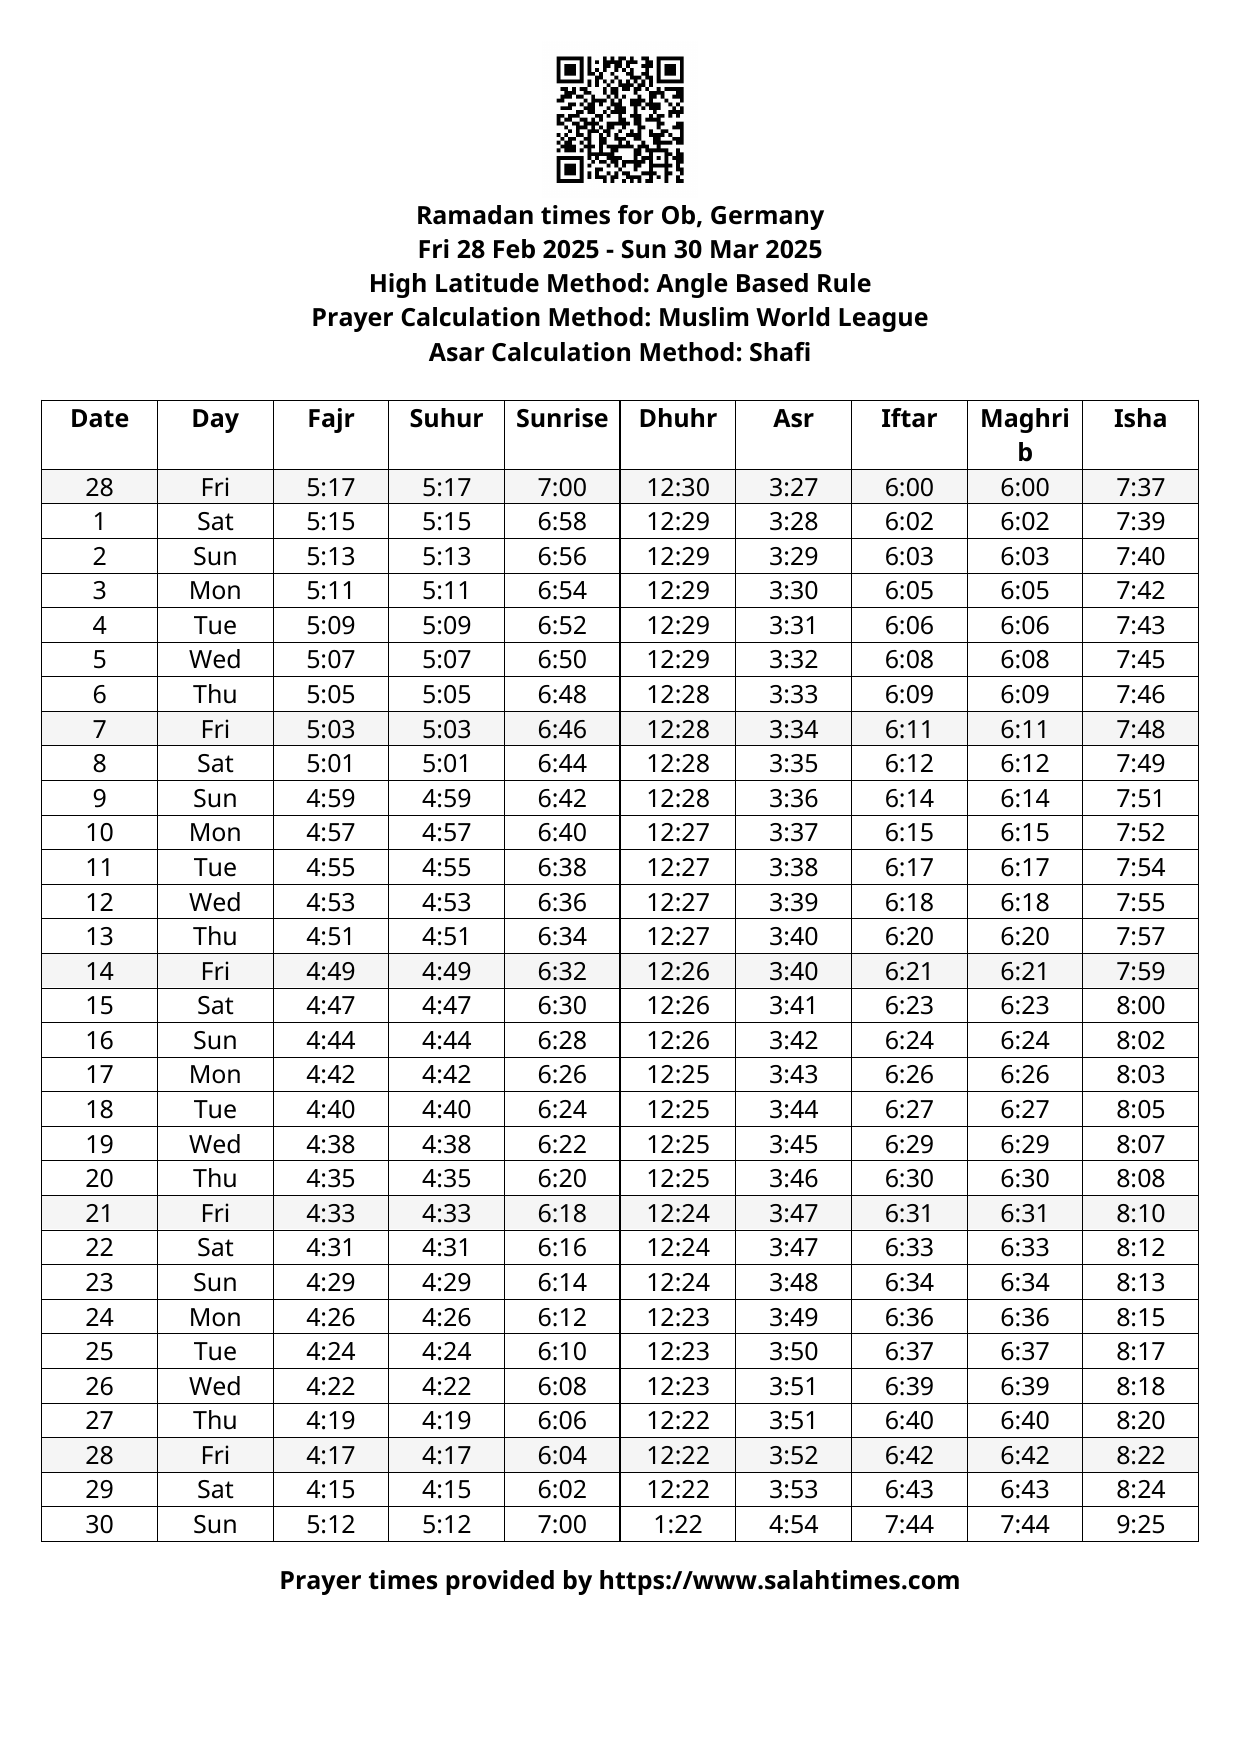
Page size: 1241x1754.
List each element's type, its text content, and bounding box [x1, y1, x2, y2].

table_cell Mon [158, 1058, 273, 1091]
table_cell 6:36 [968, 1300, 1082, 1333]
table_cell 6:03 [852, 539, 967, 572]
table_cell 5:17 [389, 470, 504, 503]
table_cell 26 [42, 1369, 157, 1402]
table_cell 4:24 [389, 1334, 504, 1368]
table_cell 12:28 [621, 746, 735, 780]
table_cell 6:40 [505, 816, 619, 849]
table_cell 12:27 [621, 850, 735, 884]
table_cell 5:15 [389, 504, 504, 538]
table_cell 3:30 [736, 574, 851, 607]
table_cell 6:30 [968, 1161, 1082, 1195]
table_cell 6:29 [852, 1127, 967, 1160]
table_cell 4:22 [274, 1369, 388, 1402]
table_cell 13 [42, 919, 157, 953]
table_cell 8:18 [1083, 1369, 1198, 1402]
table_cell 4:40 [274, 1092, 388, 1126]
table_cell 7 [42, 712, 157, 745]
table_cell 6:40 [852, 1404, 967, 1437]
table_cell Sun [158, 539, 273, 572]
table_cell 7:43 [1083, 608, 1198, 642]
table_cell 4:17 [389, 1438, 504, 1472]
table_cell 17 [42, 1058, 157, 1091]
text Prayer times provided by https://www.salahtimes.com [42, 1563, 1198, 1597]
table_cell 6:11 [968, 712, 1082, 745]
table_cell Sat [158, 746, 273, 780]
table_cell 4:59 [274, 781, 388, 814]
table_cell 3:38 [736, 850, 851, 884]
table_cell 3:29 [736, 539, 851, 572]
table_cell 6:34 [505, 919, 619, 953]
table_cell 3:41 [736, 989, 851, 1022]
table_cell Sun [158, 781, 273, 814]
table_cell 6:39 [852, 1369, 967, 1402]
table_cell 6:02 [968, 504, 1082, 538]
table_header Dhuhr [621, 401, 735, 469]
table_cell 12:26 [621, 954, 735, 987]
table_cell Tue [158, 1092, 273, 1126]
table_cell 6:20 [968, 919, 1082, 953]
table_cell 4:31 [389, 1231, 504, 1264]
table_cell 29 [42, 1473, 157, 1506]
table_cell 12:23 [621, 1369, 735, 1402]
table_cell 12:29 [621, 643, 735, 676]
table_cell 7:49 [1083, 746, 1198, 780]
table_cell 6:08 [968, 643, 1082, 676]
table_cell 3:50 [736, 1334, 851, 1368]
table_cell 5:05 [274, 677, 388, 711]
table_cell Wed [158, 1127, 273, 1160]
table_cell 3 [42, 574, 157, 607]
table_cell Fri [158, 1196, 273, 1229]
table_cell 4:15 [389, 1473, 504, 1506]
text Prayer Calculation Method: Muslim World League [42, 300, 1198, 334]
table_cell 14 [42, 954, 157, 987]
table_cell 12:23 [621, 1334, 735, 1368]
table_cell 6:14 [968, 781, 1082, 814]
table_cell 6:32 [505, 954, 619, 987]
table_cell 4:44 [274, 1023, 388, 1057]
table_cell 6:24 [968, 1023, 1082, 1057]
table_cell 4:35 [389, 1161, 504, 1195]
table_cell 6:06 [968, 608, 1082, 642]
table_cell 6:09 [968, 677, 1082, 711]
table_cell 7:37 [1083, 470, 1198, 503]
table_cell 5:15 [274, 504, 388, 538]
table_cell 18 [42, 1092, 157, 1126]
table_cell 6:17 [968, 850, 1082, 884]
table_cell 6:36 [852, 1300, 967, 1333]
table_cell 6:17 [852, 850, 967, 884]
table_cell 4:47 [389, 989, 504, 1022]
table_cell 5:01 [274, 746, 388, 780]
table_cell 6:58 [505, 504, 619, 538]
table_cell Sat [158, 504, 273, 538]
table_cell 7:46 [1083, 677, 1198, 711]
table_cell Fri [158, 470, 273, 503]
table_cell 11 [42, 850, 157, 884]
table_cell Sun [158, 1507, 273, 1541]
table_cell 8:08 [1083, 1161, 1198, 1195]
table_cell 4:57 [389, 816, 504, 849]
table_cell 4:35 [274, 1161, 388, 1195]
table_cell Tue [158, 1334, 273, 1368]
table_cell Thu [158, 1161, 273, 1195]
table_cell 3:37 [736, 816, 851, 849]
table_cell 6:15 [852, 816, 967, 849]
table_cell 8:17 [1083, 1334, 1198, 1368]
table_cell 8:12 [1083, 1231, 1198, 1264]
table_cell 6:37 [968, 1334, 1082, 1368]
table_cell Fri [158, 1438, 273, 1472]
table_header Sunrise [505, 401, 619, 469]
table_cell 4:33 [274, 1196, 388, 1229]
table_cell Mon [158, 816, 273, 849]
table_cell 6:34 [852, 1265, 967, 1299]
table_cell 4:26 [274, 1300, 388, 1333]
table_cell 5:13 [274, 539, 388, 572]
table_cell 3:33 [736, 677, 851, 711]
table_header Fajr [274, 401, 388, 469]
table_cell 4 [42, 608, 157, 642]
table_header Maghrib [968, 401, 1082, 469]
table_cell Wed [158, 643, 273, 676]
table_cell 4:51 [389, 919, 504, 953]
table_cell Mon [158, 574, 273, 607]
table_cell 12:28 [621, 712, 735, 745]
table_cell 27 [42, 1404, 157, 1437]
table_cell 6:26 [505, 1058, 619, 1091]
table_cell 1:22 [621, 1507, 735, 1541]
table_cell 6:14 [852, 781, 967, 814]
table_cell 4:29 [389, 1265, 504, 1299]
table_cell 12:29 [621, 539, 735, 572]
table_cell Sun [158, 1265, 273, 1299]
table_cell 12:24 [621, 1265, 735, 1299]
table_cell Sat [158, 1473, 273, 1506]
table_cell 7:45 [1083, 643, 1198, 676]
table_cell 3:51 [736, 1404, 851, 1437]
table_cell 5:03 [274, 712, 388, 745]
table_cell 8:10 [1083, 1196, 1198, 1229]
table_cell 9 [42, 781, 157, 814]
table_cell 4:38 [274, 1127, 388, 1160]
table_cell Sat [158, 1231, 273, 1264]
table_cell 6:05 [968, 574, 1082, 607]
picture [542, 41, 699, 198]
table_cell 20 [42, 1161, 157, 1195]
table_cell 8:15 [1083, 1300, 1198, 1333]
table_cell 6:09 [852, 677, 967, 711]
table_cell 25 [42, 1334, 157, 1368]
table_cell 6:42 [852, 1438, 967, 1472]
table_cell 6:16 [505, 1231, 619, 1264]
table_cell 6:48 [505, 677, 619, 711]
table_cell 8:22 [1083, 1438, 1198, 1472]
table_cell 3:40 [736, 954, 851, 987]
table_cell 12:28 [621, 677, 735, 711]
table_cell 6:06 [505, 1404, 619, 1437]
table_cell 7:51 [1083, 781, 1198, 814]
table_cell 4:53 [389, 885, 504, 918]
table_header Date [42, 401, 157, 469]
table_cell 5 [42, 643, 157, 676]
table_cell 4:44 [389, 1023, 504, 1057]
text Fri 28 Feb 2025 - Sun 30 Mar 2025 [42, 232, 1198, 266]
table_header Day [158, 401, 273, 469]
table_cell 6:43 [852, 1473, 967, 1506]
table_cell 12:27 [621, 816, 735, 849]
table_cell 5:07 [389, 643, 504, 676]
table_cell 3:31 [736, 608, 851, 642]
table_cell 22 [42, 1231, 157, 1264]
table_cell 7:52 [1083, 816, 1198, 849]
table_cell 7:57 [1083, 919, 1198, 953]
table_header Isha [1083, 401, 1198, 469]
table_cell 3:42 [736, 1023, 851, 1057]
table_cell 12:30 [621, 470, 735, 503]
table_cell 3:28 [736, 504, 851, 538]
table_cell 12:29 [621, 574, 735, 607]
table_cell 12:24 [621, 1231, 735, 1264]
table_cell 4:17 [274, 1438, 388, 1472]
table_cell 6:18 [505, 1196, 619, 1229]
table_cell 8:00 [1083, 989, 1198, 1022]
table_cell 4:47 [274, 989, 388, 1022]
table_cell 5:05 [389, 677, 504, 711]
table_cell 6:02 [852, 504, 967, 538]
table_cell 12:26 [621, 989, 735, 1022]
table_cell Tue [158, 608, 273, 642]
table_cell 4:42 [389, 1058, 504, 1091]
table_cell 4:55 [274, 850, 388, 884]
table_cell 3:51 [736, 1369, 851, 1402]
table_cell 7:59 [1083, 954, 1198, 987]
table_cell 6:24 [852, 1023, 967, 1057]
table_cell 8 [42, 746, 157, 780]
table_cell 16 [42, 1023, 157, 1057]
table_cell 6:14 [505, 1265, 619, 1299]
table_cell 4:49 [274, 954, 388, 987]
table_cell 10 [42, 816, 157, 849]
table_cell 4:19 [389, 1404, 504, 1437]
table_cell 4:54 [736, 1507, 851, 1541]
table_cell Mon [158, 1300, 273, 1333]
table_cell 7:44 [968, 1507, 1082, 1541]
table_cell 4:22 [389, 1369, 504, 1402]
table_cell 4:59 [389, 781, 504, 814]
table_cell 6:50 [505, 643, 619, 676]
table_cell 6:27 [852, 1092, 967, 1126]
table_cell 6:31 [968, 1196, 1082, 1229]
table_cell Thu [158, 1404, 273, 1437]
table_cell 12:22 [621, 1404, 735, 1437]
table_cell 6:02 [505, 1473, 619, 1506]
text High Latitude Method: Angle Based Rule [42, 266, 1198, 300]
table_cell 6:26 [852, 1058, 967, 1091]
table_cell 6:26 [968, 1058, 1082, 1091]
table_cell 6:11 [852, 712, 967, 745]
table_cell 3:52 [736, 1438, 851, 1472]
table_cell 3:44 [736, 1092, 851, 1126]
table_cell 28 [42, 470, 157, 503]
table_cell 5:09 [274, 608, 388, 642]
table_cell 6:33 [852, 1231, 967, 1264]
table_cell 15 [42, 989, 157, 1022]
table_cell 4:42 [274, 1058, 388, 1091]
table_cell 6:38 [505, 850, 619, 884]
table_cell 5:12 [274, 1507, 388, 1541]
table_cell 6:21 [968, 954, 1082, 987]
table_cell 5:17 [274, 470, 388, 503]
table_cell 19 [42, 1127, 157, 1160]
table_cell Sun [158, 1023, 273, 1057]
table_cell 12 [42, 885, 157, 918]
table_cell 3:43 [736, 1058, 851, 1091]
text Asar Calculation Method: Shafi [42, 334, 1198, 368]
table_cell 3:35 [736, 746, 851, 780]
table_cell 6:06 [852, 608, 967, 642]
table_cell 4:40 [389, 1092, 504, 1126]
table_cell 21 [42, 1196, 157, 1229]
table_cell 8:05 [1083, 1092, 1198, 1126]
table_cell 5:11 [274, 574, 388, 607]
table_cell 6:40 [968, 1404, 1082, 1437]
table_cell 6:30 [852, 1161, 967, 1195]
table_cell 12:29 [621, 504, 735, 538]
table_cell Fri [158, 954, 273, 987]
table_cell 6:03 [968, 539, 1082, 572]
table_cell 4:53 [274, 885, 388, 918]
table_cell 6:05 [852, 574, 967, 607]
table_cell 8:02 [1083, 1023, 1198, 1057]
table_cell 6:43 [968, 1473, 1082, 1506]
table_cell 6:37 [852, 1334, 967, 1368]
table_cell 3:49 [736, 1300, 851, 1333]
table_cell 6:08 [505, 1369, 619, 1402]
table_cell 3:53 [736, 1473, 851, 1506]
table_cell 6:39 [968, 1369, 1082, 1402]
table_cell 12:27 [621, 919, 735, 953]
table_cell 7:44 [852, 1507, 967, 1541]
table_cell Wed [158, 885, 273, 918]
table_cell 7:40 [1083, 539, 1198, 572]
table_cell 12:29 [621, 608, 735, 642]
table_header Suhur [389, 401, 504, 469]
table_cell 6:34 [968, 1265, 1082, 1299]
table_cell 6:00 [968, 470, 1082, 503]
table_cell Thu [158, 919, 273, 953]
table_cell 6:12 [852, 746, 967, 780]
table_cell 6:18 [968, 885, 1082, 918]
table_header Asr [736, 401, 851, 469]
table_cell 3:47 [736, 1196, 851, 1229]
table_cell 12:24 [621, 1196, 735, 1229]
table_cell 8:13 [1083, 1265, 1198, 1299]
table_cell 4:33 [389, 1196, 504, 1229]
table_cell 6:20 [852, 919, 967, 953]
table_cell 6:20 [505, 1161, 619, 1195]
table_cell 6:46 [505, 712, 619, 745]
table_cell 4:55 [389, 850, 504, 884]
table_cell 6:15 [968, 816, 1082, 849]
table_cell Thu [158, 677, 273, 711]
table_cell 6:12 [505, 1300, 619, 1333]
table_cell 6:10 [505, 1334, 619, 1368]
table_cell 6:21 [852, 954, 967, 987]
table_cell 6:22 [505, 1127, 619, 1160]
table_cell 5:11 [389, 574, 504, 607]
table_cell 8:07 [1083, 1127, 1198, 1160]
table_cell 12:23 [621, 1300, 735, 1333]
table_cell 7:00 [505, 470, 619, 503]
table_cell 5:07 [274, 643, 388, 676]
table_cell Wed [158, 1369, 273, 1402]
table_cell 7:55 [1083, 885, 1198, 918]
table_cell 7:39 [1083, 504, 1198, 538]
table_cell 5:09 [389, 608, 504, 642]
table_cell 4:19 [274, 1404, 388, 1437]
table_cell 12:25 [621, 1161, 735, 1195]
table_cell 6:54 [505, 574, 619, 607]
table_cell 7:42 [1083, 574, 1198, 607]
table_cell 24 [42, 1300, 157, 1333]
text Ramadan times for Ob, Germany [42, 198, 1198, 232]
table_cell 6:04 [505, 1438, 619, 1472]
table_cell 12:25 [621, 1058, 735, 1091]
table_cell 6:23 [852, 989, 967, 1022]
table_cell 8:24 [1083, 1473, 1198, 1506]
table_cell 3:40 [736, 919, 851, 953]
table_cell Tue [158, 850, 273, 884]
table_cell 3:45 [736, 1127, 851, 1160]
table_cell 6:23 [968, 989, 1082, 1022]
table_cell 4:24 [274, 1334, 388, 1368]
table_cell 12:22 [621, 1438, 735, 1472]
table_cell 5:03 [389, 712, 504, 745]
table_cell 12:28 [621, 781, 735, 814]
table_cell 6:52 [505, 608, 619, 642]
table_cell 4:38 [389, 1127, 504, 1160]
table_cell 6:29 [968, 1127, 1082, 1160]
table_cell 3:27 [736, 470, 851, 503]
table_cell 8:20 [1083, 1404, 1198, 1437]
table_cell 6:24 [505, 1092, 619, 1126]
table_cell 12:27 [621, 885, 735, 918]
table_cell 5:12 [389, 1507, 504, 1541]
table_cell 6:42 [968, 1438, 1082, 1472]
table_header Iftar [852, 401, 967, 469]
table_cell 3:47 [736, 1231, 851, 1264]
table_cell 9:25 [1083, 1507, 1198, 1541]
table_cell 6:44 [505, 746, 619, 780]
table_cell 6:42 [505, 781, 619, 814]
table_cell 4:26 [389, 1300, 504, 1333]
table_cell 3:46 [736, 1161, 851, 1195]
table_cell 4:29 [274, 1265, 388, 1299]
table_cell 8:03 [1083, 1058, 1198, 1091]
table_cell 7:00 [505, 1507, 619, 1541]
table_cell 6:12 [968, 746, 1082, 780]
table_cell 4:49 [389, 954, 504, 987]
table_cell 7:54 [1083, 850, 1198, 884]
table_cell 3:36 [736, 781, 851, 814]
table_cell 3:34 [736, 712, 851, 745]
table_cell 12:25 [621, 1092, 735, 1126]
table_cell 12:25 [621, 1127, 735, 1160]
table_cell 7:48 [1083, 712, 1198, 745]
table_cell 6:27 [968, 1092, 1082, 1126]
table_cell 4:57 [274, 816, 388, 849]
table_cell 30 [42, 1507, 157, 1541]
table_cell 6 [42, 677, 157, 711]
table_cell 3:39 [736, 885, 851, 918]
table_cell 3:32 [736, 643, 851, 676]
table_cell 4:51 [274, 919, 388, 953]
table_cell 12:26 [621, 1023, 735, 1057]
table_cell 5:13 [389, 539, 504, 572]
table_cell 6:00 [852, 470, 967, 503]
table_cell 3:48 [736, 1265, 851, 1299]
table_cell 6:28 [505, 1023, 619, 1057]
table_cell Sat [158, 989, 273, 1022]
table_cell 6:18 [852, 885, 967, 918]
table_cell 1 [42, 504, 157, 538]
table_cell 23 [42, 1265, 157, 1299]
table_cell 6:31 [852, 1196, 967, 1229]
table_cell 6:30 [505, 989, 619, 1022]
table_cell 28 [42, 1438, 157, 1472]
table_cell 6:56 [505, 539, 619, 572]
table_cell 6:08 [852, 643, 967, 676]
table_cell 4:15 [274, 1473, 388, 1506]
table_cell 4:31 [274, 1231, 388, 1264]
table_cell Fri [158, 712, 273, 745]
table_cell 5:01 [389, 746, 504, 780]
table_cell 12:22 [621, 1473, 735, 1506]
table_cell 6:36 [505, 885, 619, 918]
table_cell 2 [42, 539, 157, 572]
table_cell 6:33 [968, 1231, 1082, 1264]
